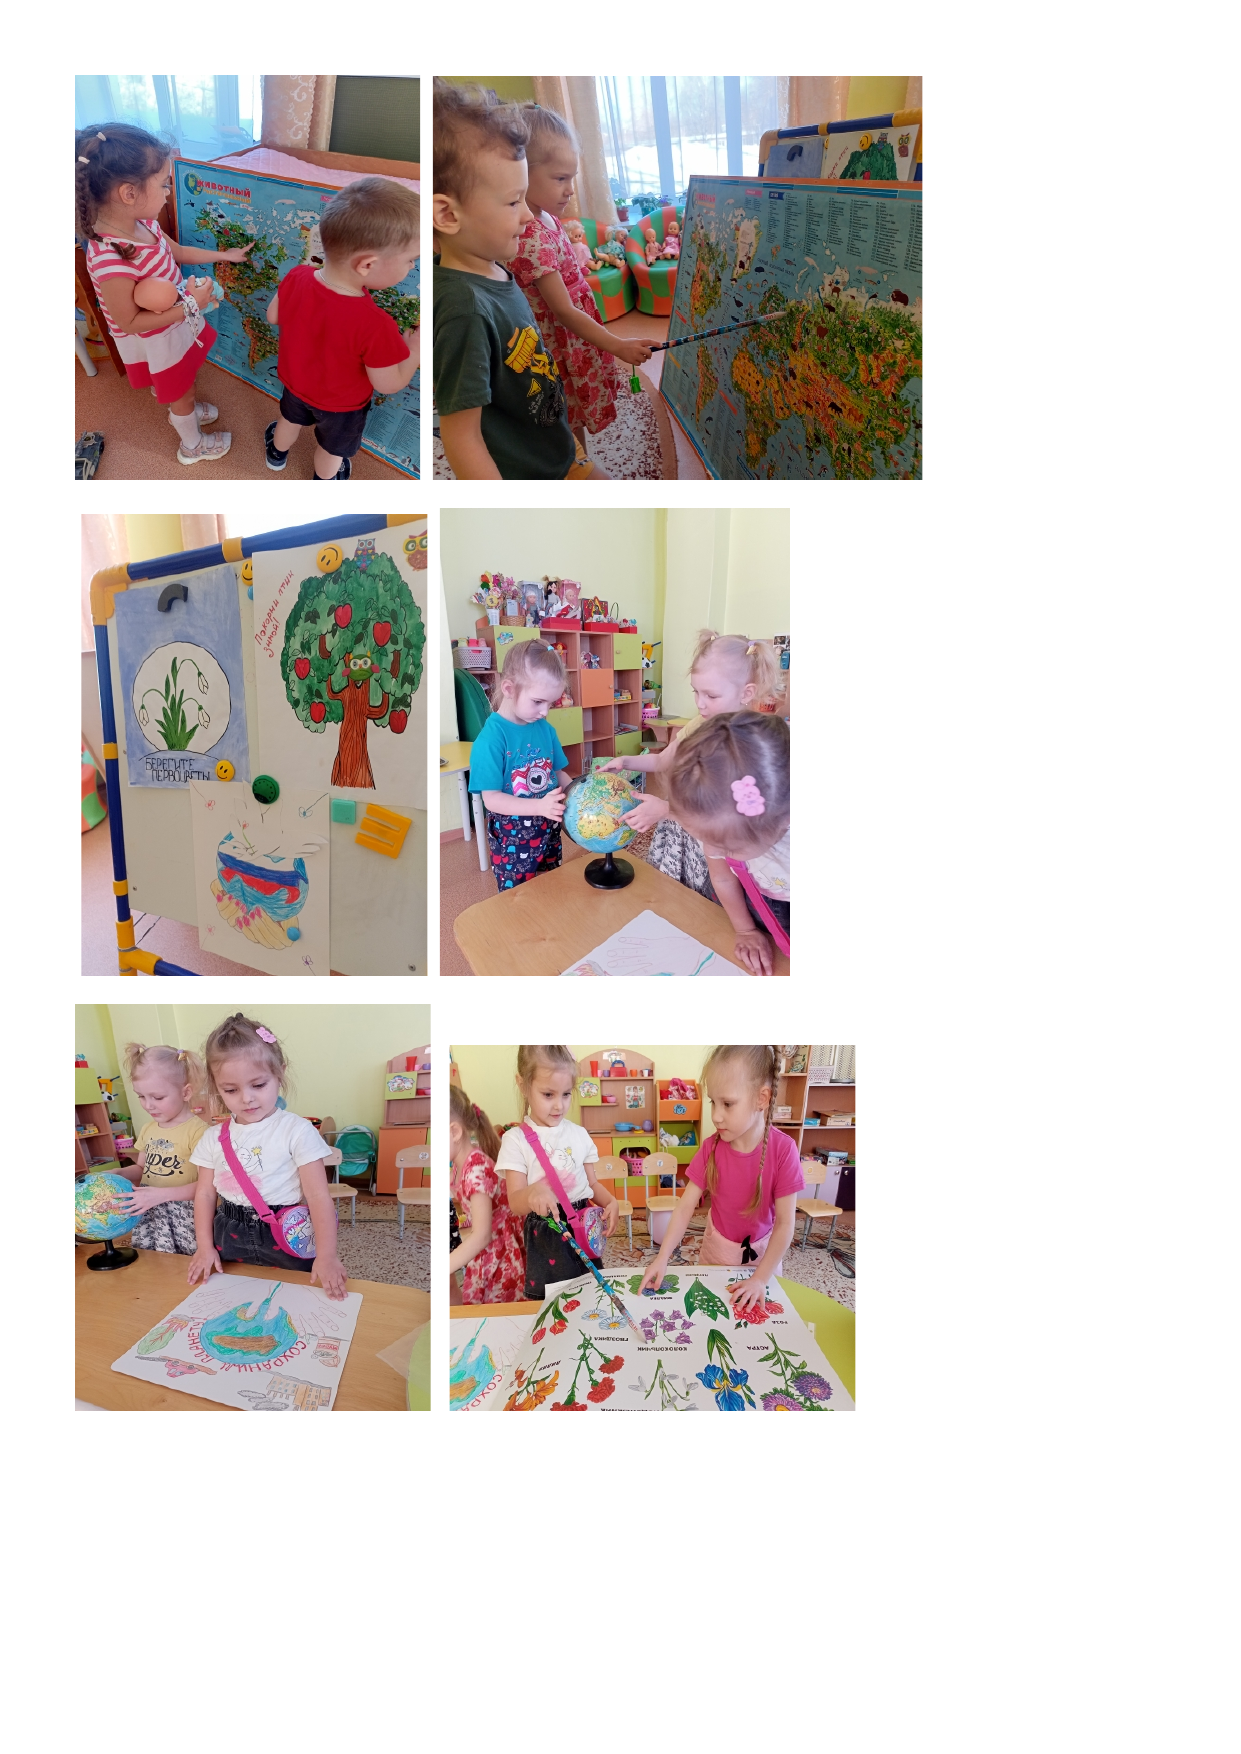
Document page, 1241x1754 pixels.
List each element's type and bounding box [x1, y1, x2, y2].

picture [75, 1004, 431, 1411]
picture [81, 514, 428, 976]
picture [432, 76, 923, 480]
picture [449, 1045, 856, 1411]
picture [439, 508, 790, 976]
picture [75, 75, 421, 480]
